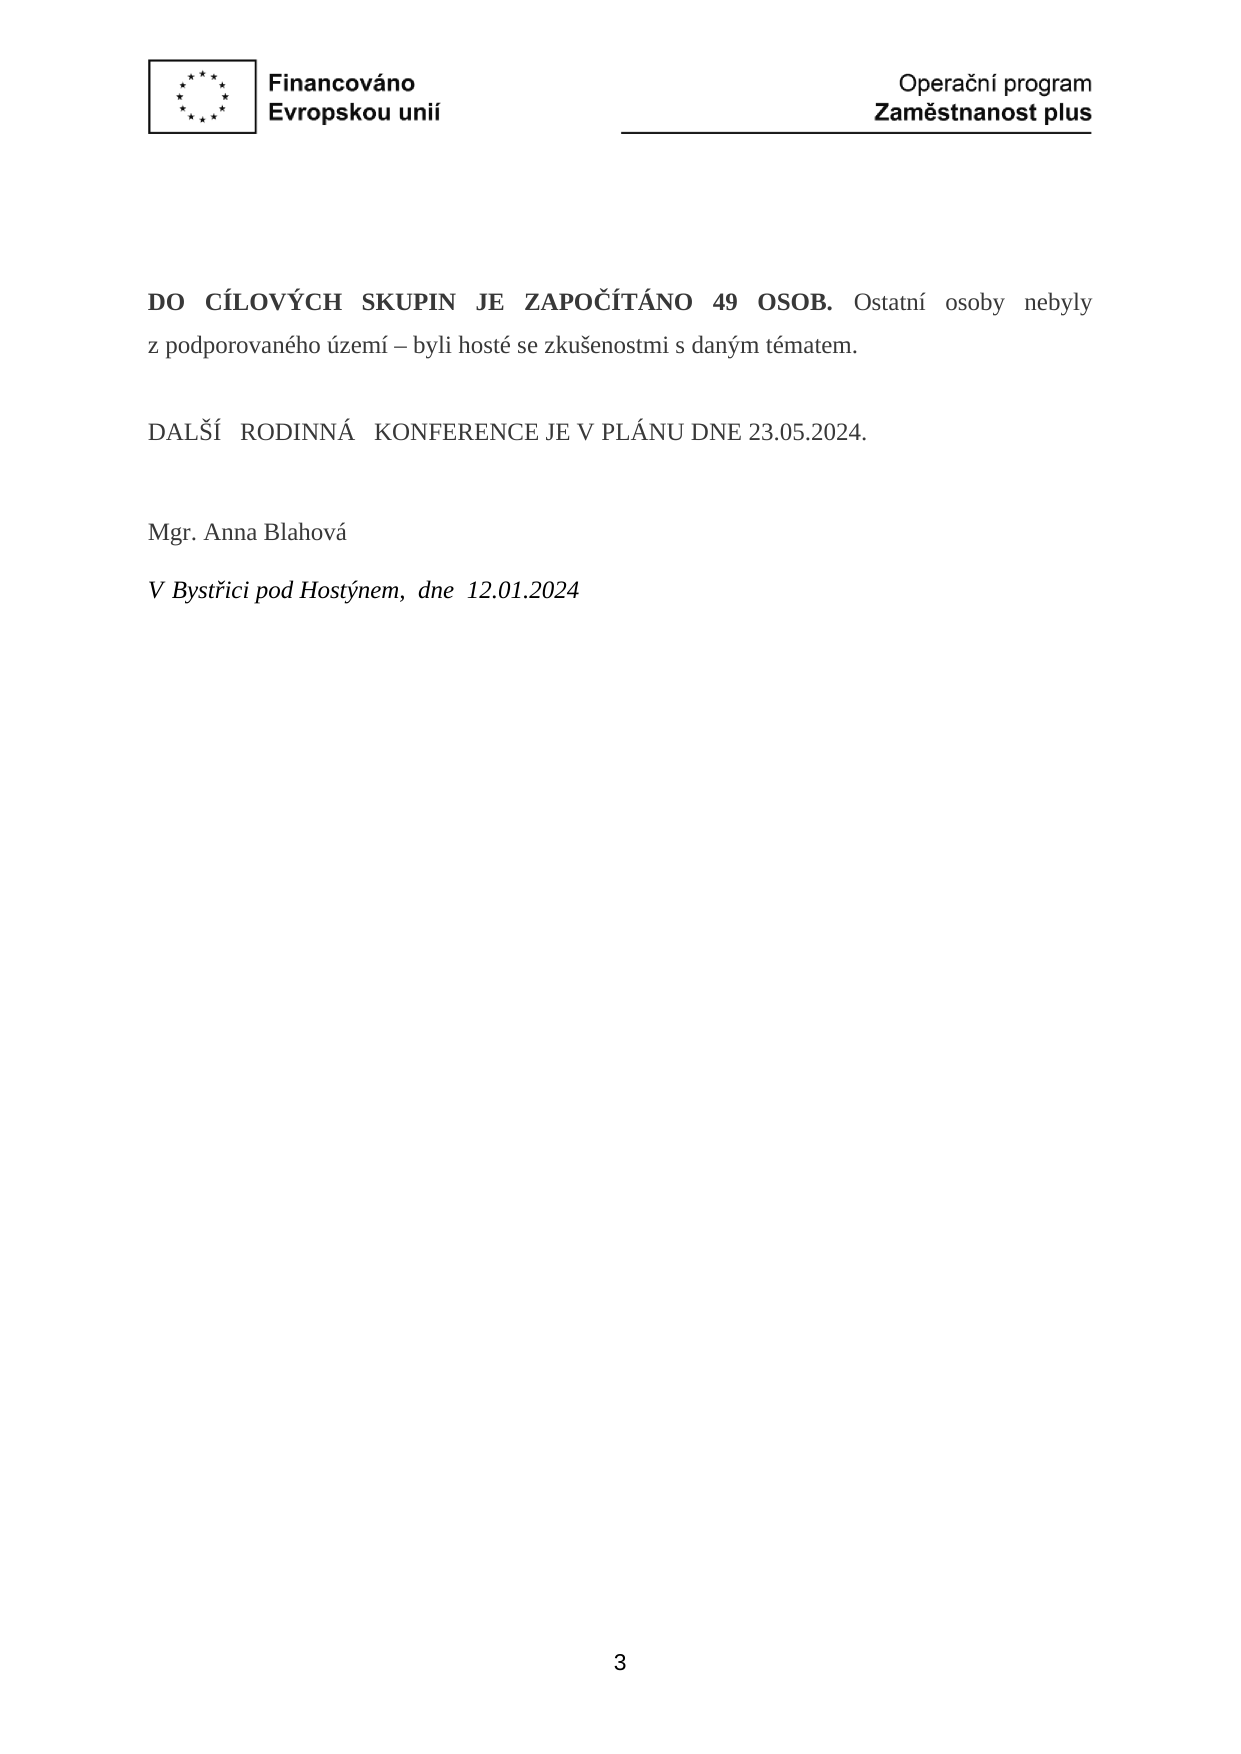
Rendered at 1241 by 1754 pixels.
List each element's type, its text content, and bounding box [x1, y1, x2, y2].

text Mgr. Anna Blahová [148, 517, 1092, 546]
text DALŠÍ RODINNÁ KONFERENCE JE V PLÁNU DNE 23.05.2024. [148, 417, 1092, 445]
text DO CÍLOVÝCH SKUPIN JE ZAPOČÍTÁNO 49 OSOB. Ostatní osoby nebyly z podporovaného území – byli hosté se zkušenostmi s daným tématem. [148, 287, 1092, 359]
text V Bystřici pod Hostýnem, dne 12.01.2024 [148, 575, 1092, 603]
picture [147, 59, 1092, 134]
